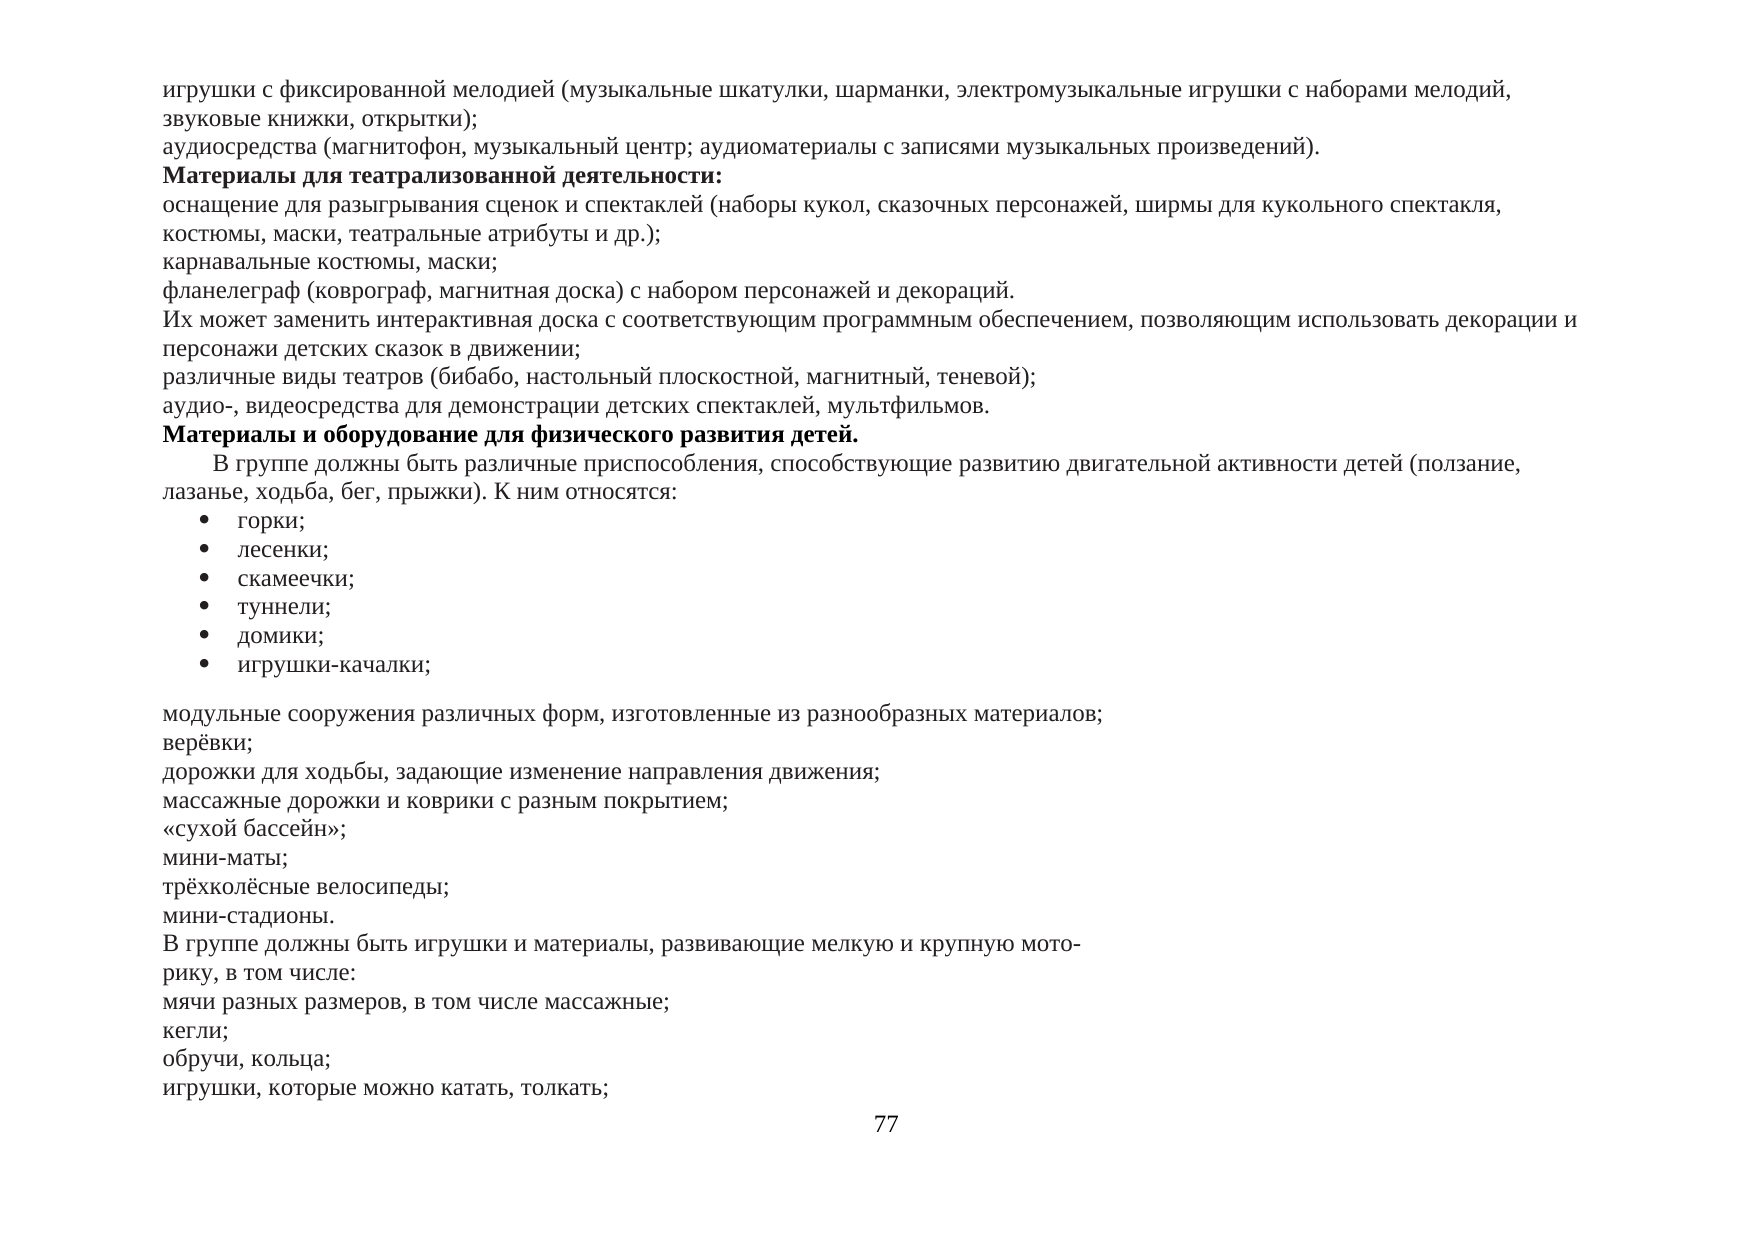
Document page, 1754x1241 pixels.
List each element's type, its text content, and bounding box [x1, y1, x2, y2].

text фланелеграф (коврограф, магнитная доска) с набором персонажей и декораций. [162, 275, 1609, 304]
text мини-стадионы. [162, 900, 1609, 928]
text В группе должны быть игрушки и материалы, развивающие мелкую и крупную мото- [162, 928, 1609, 957]
text карнавальные костюмы, маски; [162, 246, 1609, 275]
text игрушки с фиксированной мелодией (музыкальные шкатулки, шарманки, электромузыкальные игрушки с наборами мелодий, звуковые книжки, открытки); [162, 74, 1609, 131]
text игрушки, которые можно катать, толкать; [162, 1072, 1609, 1101]
list игрушки-качалки; [200, 649, 1609, 678]
text мини-маты; [162, 842, 1609, 871]
text оснащение для разыгрывания сценок и спектаклей (наборы кукол, сказочных персонажей, ширмы для кукольного спектакля, костюмы, маски, театральные атрибуты и др.); [162, 189, 1609, 246]
list скамеечки; [200, 563, 1609, 591]
list лесенки; [200, 534, 1609, 563]
text дорожки для ходьбы, задающие изменение направления движения; [162, 756, 1609, 785]
text кегли; [162, 1015, 1609, 1043]
text «сухой бассейн»; [162, 813, 1609, 842]
text верёвки; [162, 727, 1609, 756]
text мячи разных размеров, в том числе массажные; [162, 986, 1609, 1015]
text рику, в том числе: [162, 957, 1609, 986]
text обручи, кольца; [162, 1043, 1609, 1072]
text Их может заменить интерактивная доска с соответствующим программным обеспечением, позволяющим использовать декорации и персонажи детских сказок в движении; [162, 304, 1609, 361]
text аудиосредства (магнитофон, музыкальный центр; аудиоматериалы с записями музыкальных произведений).225 [162, 131, 1609, 160]
list туннели; [200, 591, 1609, 620]
list горки; [200, 505, 1609, 534]
text трёхколёсные велосипеды; [162, 871, 1609, 900]
text модульные сооружения различных форм, изготовленные из разнообразных материалов; [162, 698, 1609, 727]
text различные виды театров (бибабо, настольный плоскостной, магнитный, теневой); [162, 361, 1609, 390]
text аудио-, видеосредства для демонстрации детских спектаклей, мультфильмов. [162, 390, 1609, 419]
text Материалы для театрализованной деятельности: [162, 160, 1609, 189]
list домики; [200, 620, 1609, 649]
text Материалы и оборудование для физического развития детей. [162, 419, 1609, 448]
text В группе должны быть различные приспособления, способствующие развитию двигательной активности детей (ползание, лазанье, ходьба, бег, прыжки). К ним относятся: [162, 448, 1609, 505]
text массажные дорожки и коврики с разным покрытием; [162, 785, 1609, 813]
